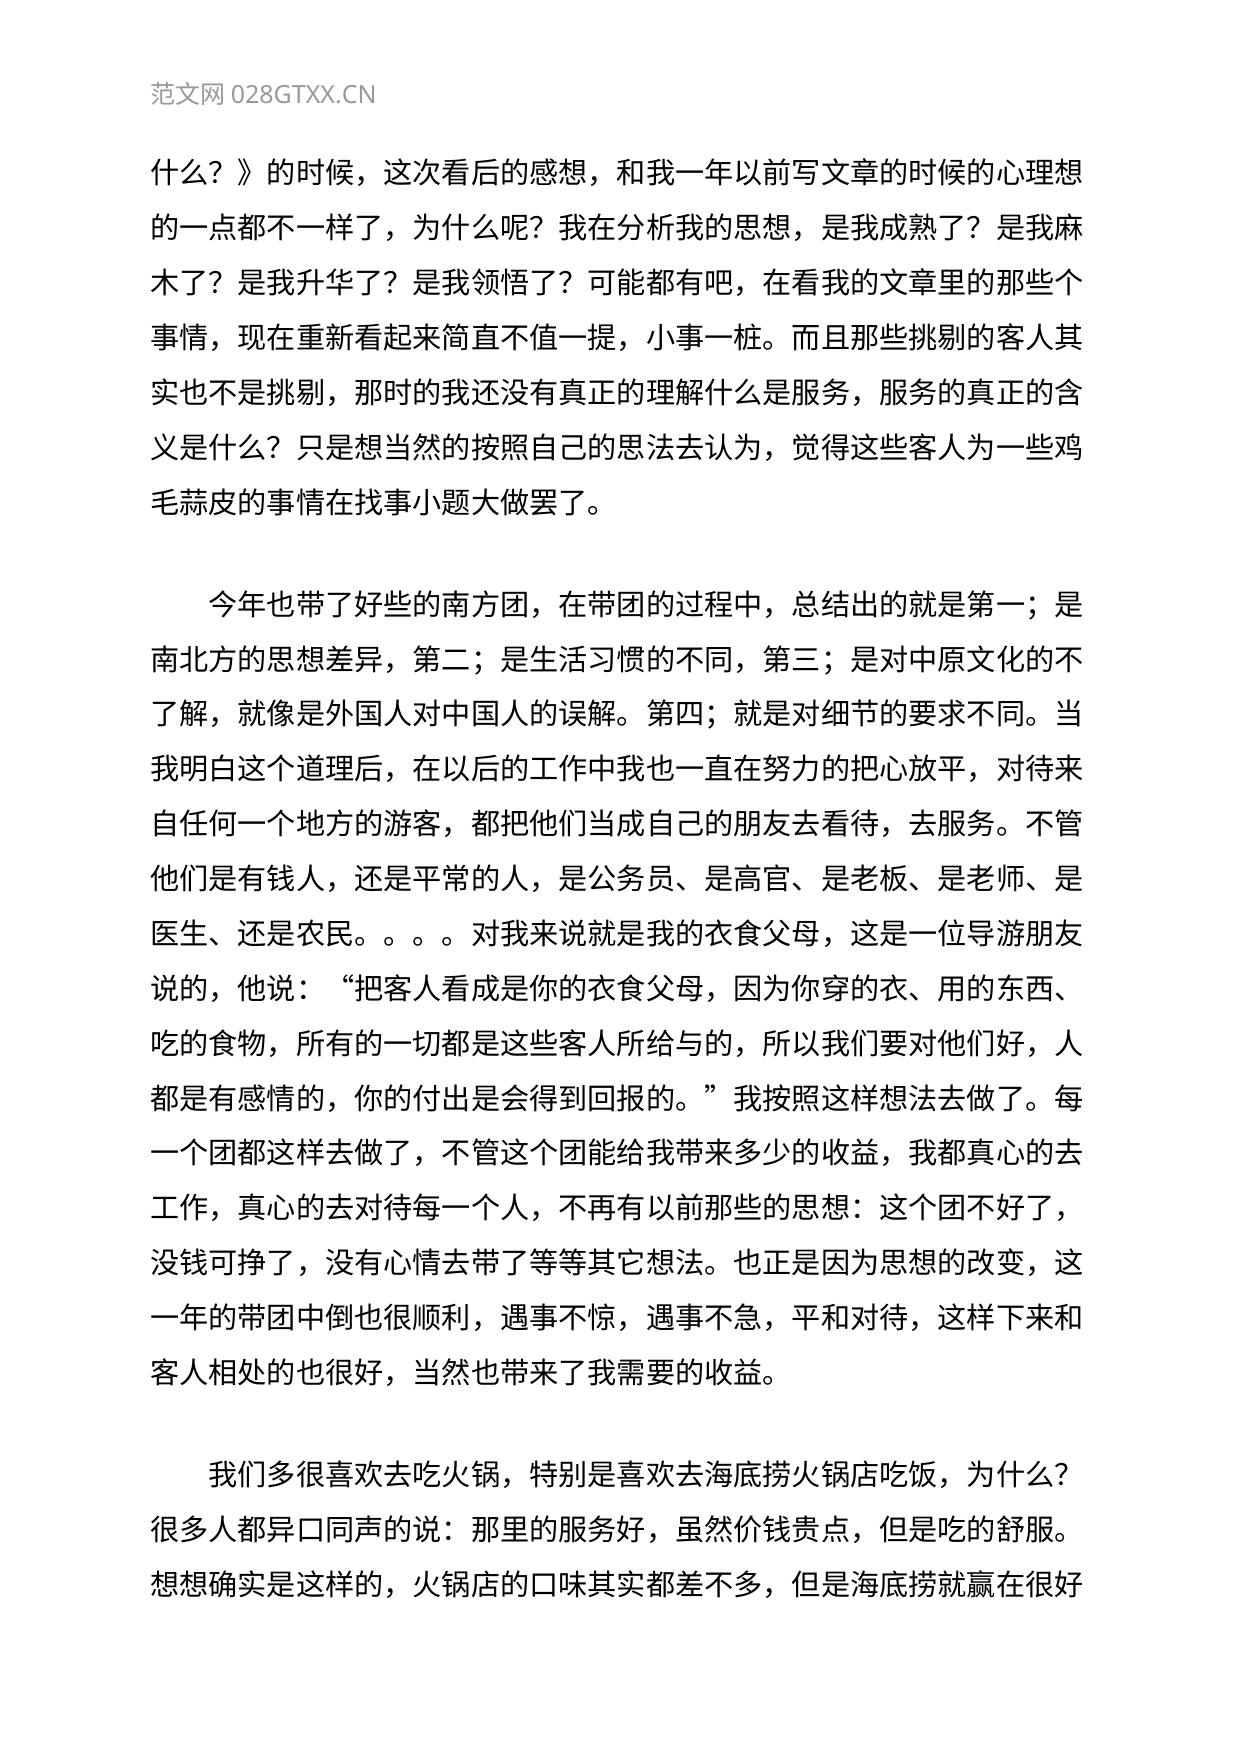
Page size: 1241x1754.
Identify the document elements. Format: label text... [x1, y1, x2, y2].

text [150, 1451, 1090, 1603]
text 今年也带了好些的南方团，在带团的过程中，总结出的就是第一；是南北方的思想差异，第二；是生活习惯的不同，第三；是对中原文化的不了解，就像是外国人对中国人的误解。第四；就是对细节的要求不同。当我明白这个道理后，在以后的工作中我也一直在努力的把心放平，对待来自任何一个地方的游客，都把他们当成自己的朋友去看待，去服务。不管他们是有钱人，还是平常的人，是公务员、是高官、是老板、是老师、是医生、还是农民。。。。对我来说就是我的衣食父母，这是一位导游朋友说的，他说：“把客人看成是你的衣食父母，因为你穿的衣、用的东西、吃的食物，所有的一切都是这些客人所给与的，所以我们要对他们好，人都是有感情的，你的付出是会得到回报的。”我按照这样想法去做了。每一个团都这样去做了，不管这个团能给我带来多少的收益，我都真心的去工作，真心的去对待每一个人，不再有以前那些的思想：这个团不好了，没钱可挣了，没有心情去带了等等其它想法。也正是因为思想的改变，这一年的带团中倒也很顺利，遇事不惊，遇事不急，平和对待，这样下来和客人相处的也很好，当然也带来了我需要的收益。 [150, 581, 1090, 1392]
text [150, 150, 1090, 522]
